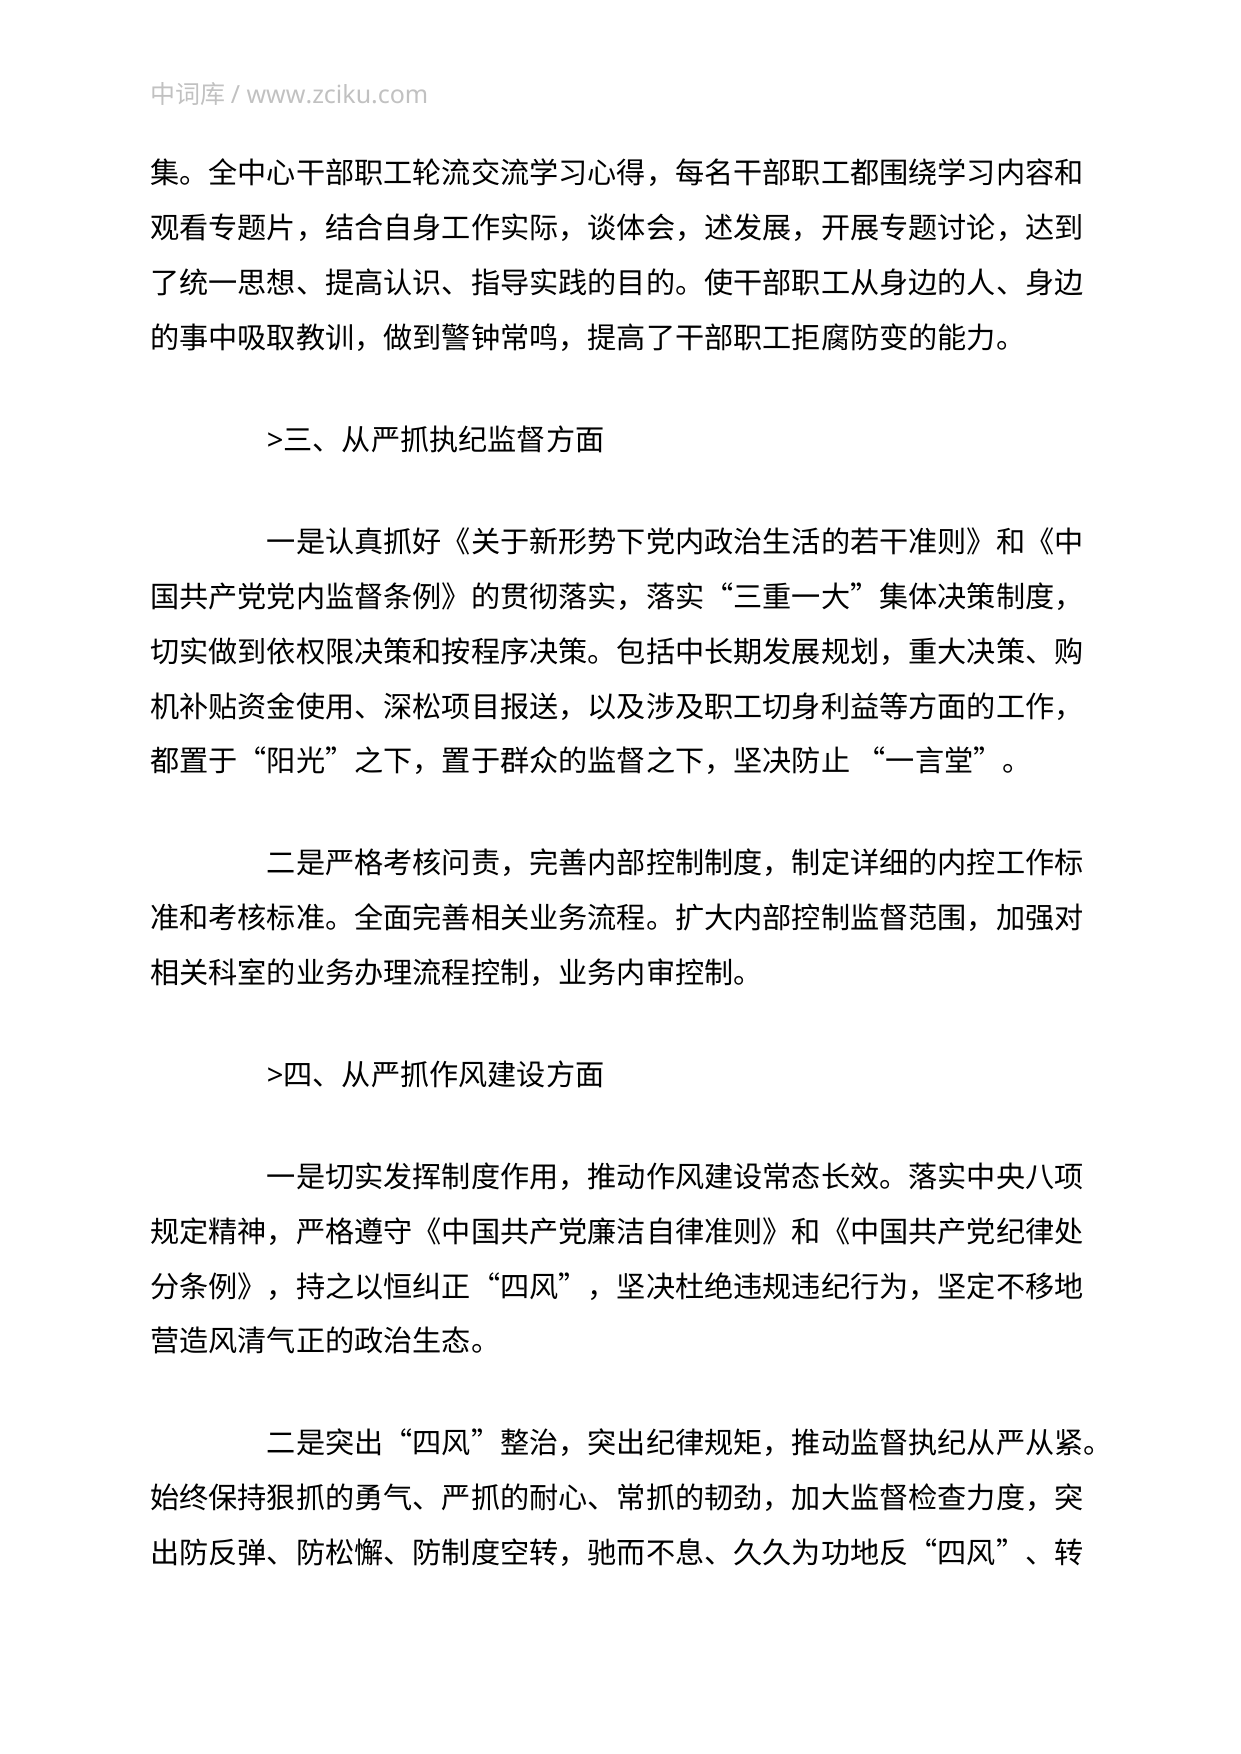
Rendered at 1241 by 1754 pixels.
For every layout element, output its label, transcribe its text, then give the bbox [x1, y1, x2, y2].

text 二是严格考核问责，完善内部控制制度，制定详细的内控工作标准和考核标准。全面完善相关业务流程。扩大内部控制监督范围，加强对相关科室的业务办理流程控制，业务内审控制。 [150, 840, 1090, 992]
text >四、从严抓作风建设方面 [150, 1051, 1090, 1094]
text 一是切实发挥制度作用，推动作风建设常态长效。落实中央八项规定精神，严格遵守《中国共产党廉洁自律准则》和《中国共产党纪律处分条例》，持之以恒纠正“四风”，坚决杜绝违规违纪行为，坚定不移地营造风清气正的政治生态。 [150, 1153, 1090, 1360]
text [150, 1420, 1090, 1572]
text 一是认真抓好《关于新形势下党内政治生活的若干准则》和《中国共产党党内监督条例》的贯彻落实，落实“三重一大”集体决策制度，切实做到依权限决策和按程序决策。包括中长期发展规划，重大决策、购机补贴资金使用、深松项目报送，以及涉及职工切身利益等方面的工作，都置于“阳光”之下，置于群众的监督之下，坚决防止 “一言堂”。 [150, 518, 1090, 780]
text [150, 150, 1090, 357]
text >三、从严抓执纪监督方面 [150, 416, 1090, 459]
